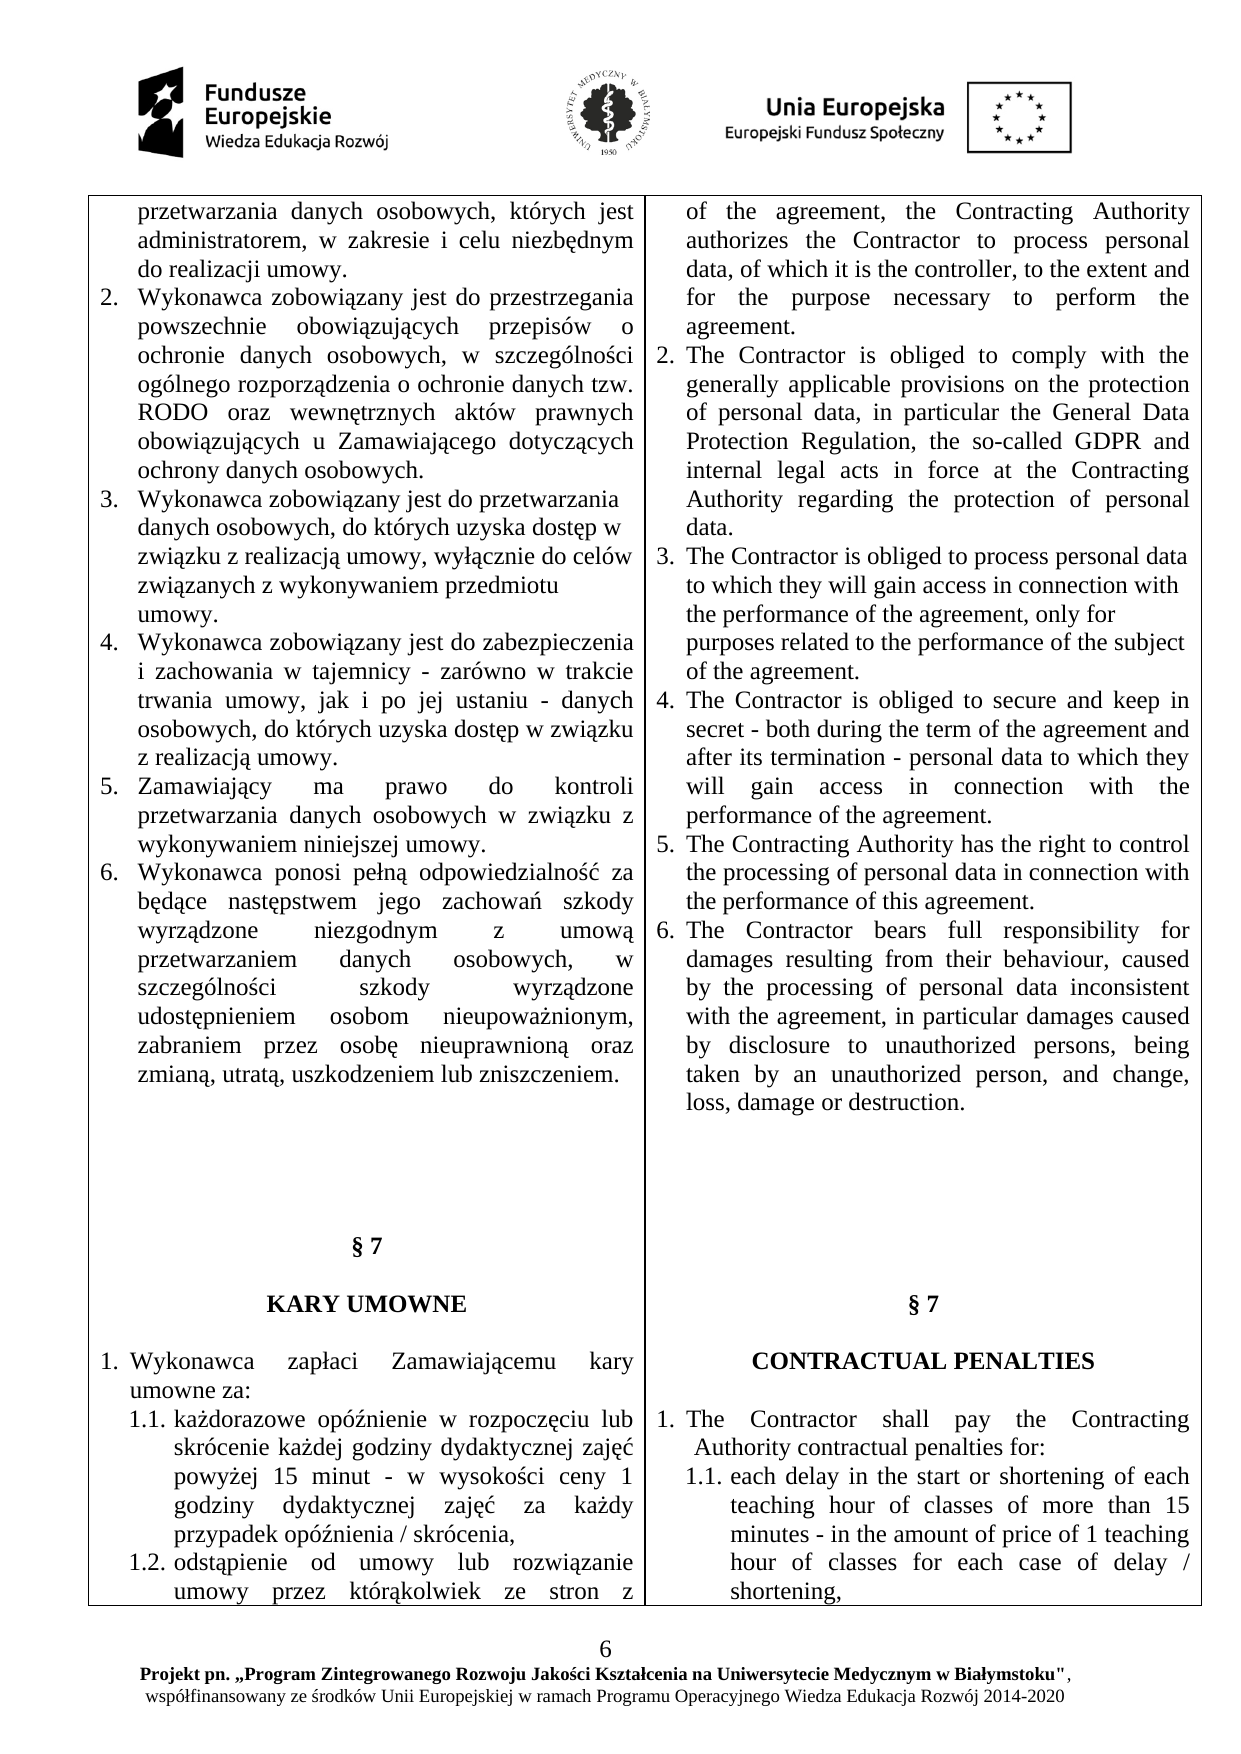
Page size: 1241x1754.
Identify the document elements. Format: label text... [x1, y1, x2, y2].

picture [131, 59, 1080, 167]
